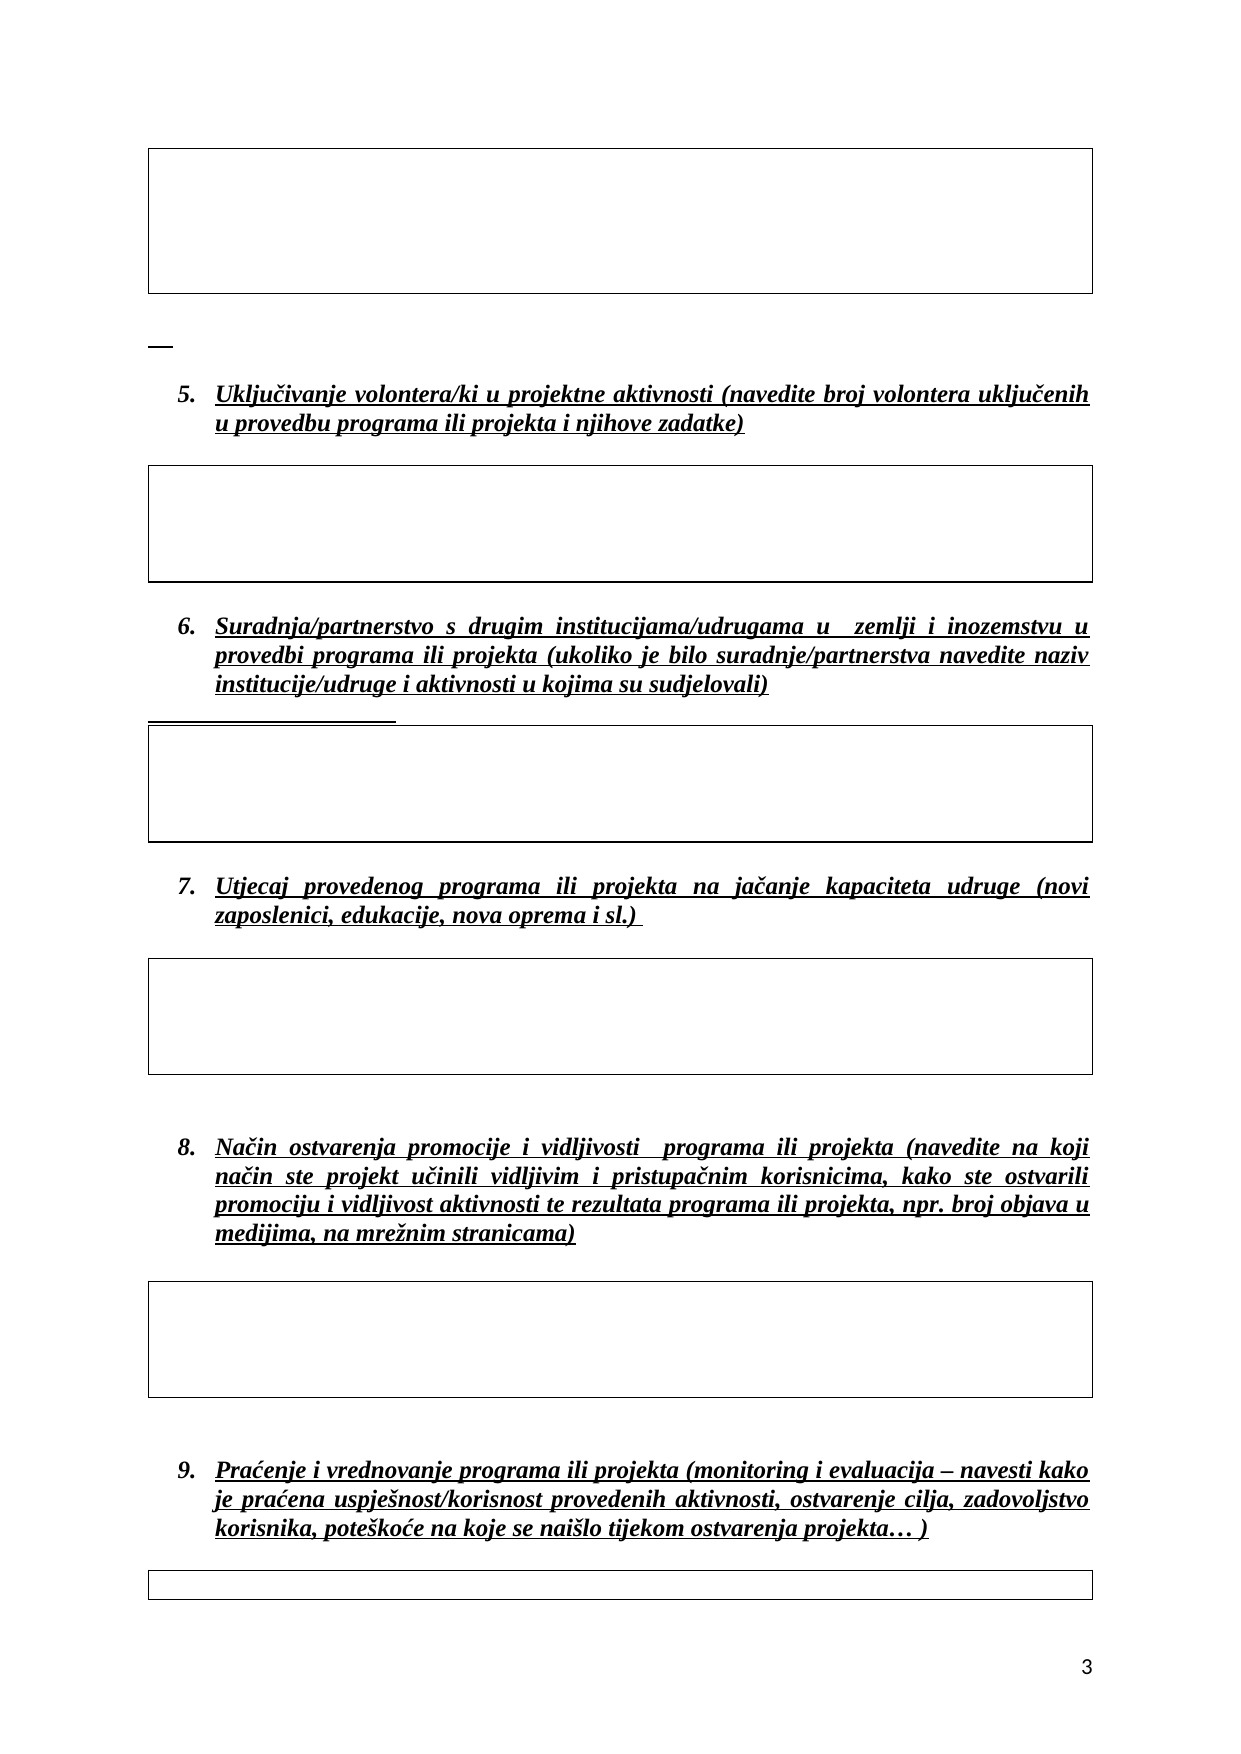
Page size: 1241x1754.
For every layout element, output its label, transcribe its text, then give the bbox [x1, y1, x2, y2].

table_header [149, 726, 1092, 841]
table_header [149, 1571, 1092, 1599]
list Suradnja/partnerstvo s drugim institucijama/udrugama u zemlji i inozemstvu u provedbi programa ili projekta (ukoliko je bilo suradnje/partnerstva navedite naziv institucije/udruge i aktivnosti u kojima su sudjelovali) [177, 611, 1092, 697]
list Utjecaj provedenog programa ili projekta na jačanje kapaciteta udruge (novi zaposlenici, edukacije, nova oprema i sl.) [177, 871, 1092, 929]
table_header [149, 959, 1092, 1073]
list Uključivanje volontera/ki u projektne aktivnosti (navedite broj volontera uključenih u provedbu programa ili projekta i njihove zadatke) [177, 379, 1092, 437]
list Način ostvarenja promocije i vidljivosti programa ili projekta (navedite na koji način ste projekt učinili vidljivim i pristupačnim korisnicima, kako ste ostvarili promociju i vidljivost aktivnosti te rezultata programa ili projekta, npr. broj objava u medijima, na mrežnim stranicama) [177, 1132, 1092, 1247]
table_header [149, 149, 1092, 292]
list Praćenje i vrednovanje programa ili projekta (monitoring i evaluacija – navesti kako je praćena uspješnost/korisnost provedenih aktivnosti, ostvarenje cilja, zadovoljstvo korisnika, poteškoće na koje se naišlo tijekom ostvarenja projekta… ) [177, 1455, 1092, 1541]
table_header [149, 1282, 1092, 1397]
table_header [149, 466, 1092, 581]
